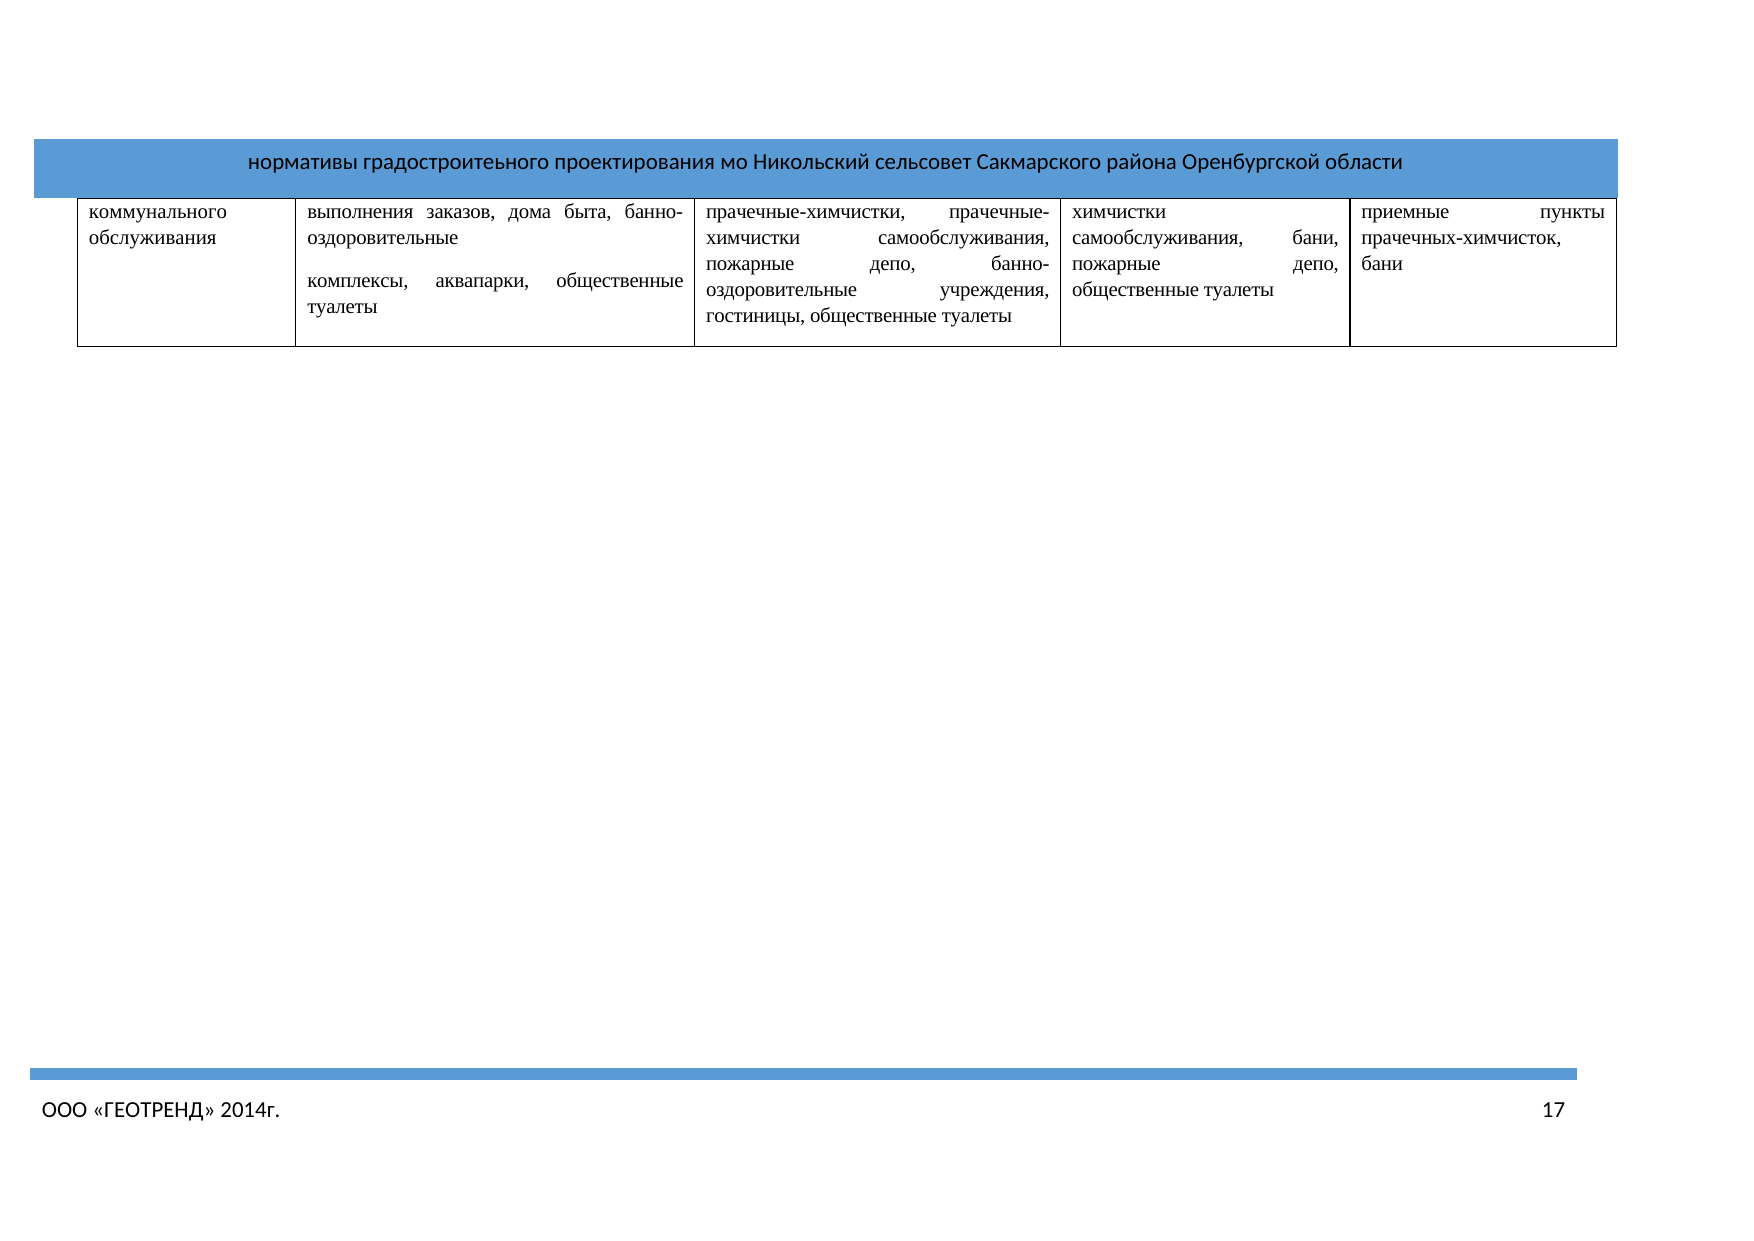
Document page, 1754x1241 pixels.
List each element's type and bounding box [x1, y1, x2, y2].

table_cell [78, 199, 295, 346]
table_cell [1061, 199, 1349, 346]
table_cell [695, 199, 1060, 346]
table_cell [296, 199, 694, 346]
table_cell [1351, 199, 1616, 346]
